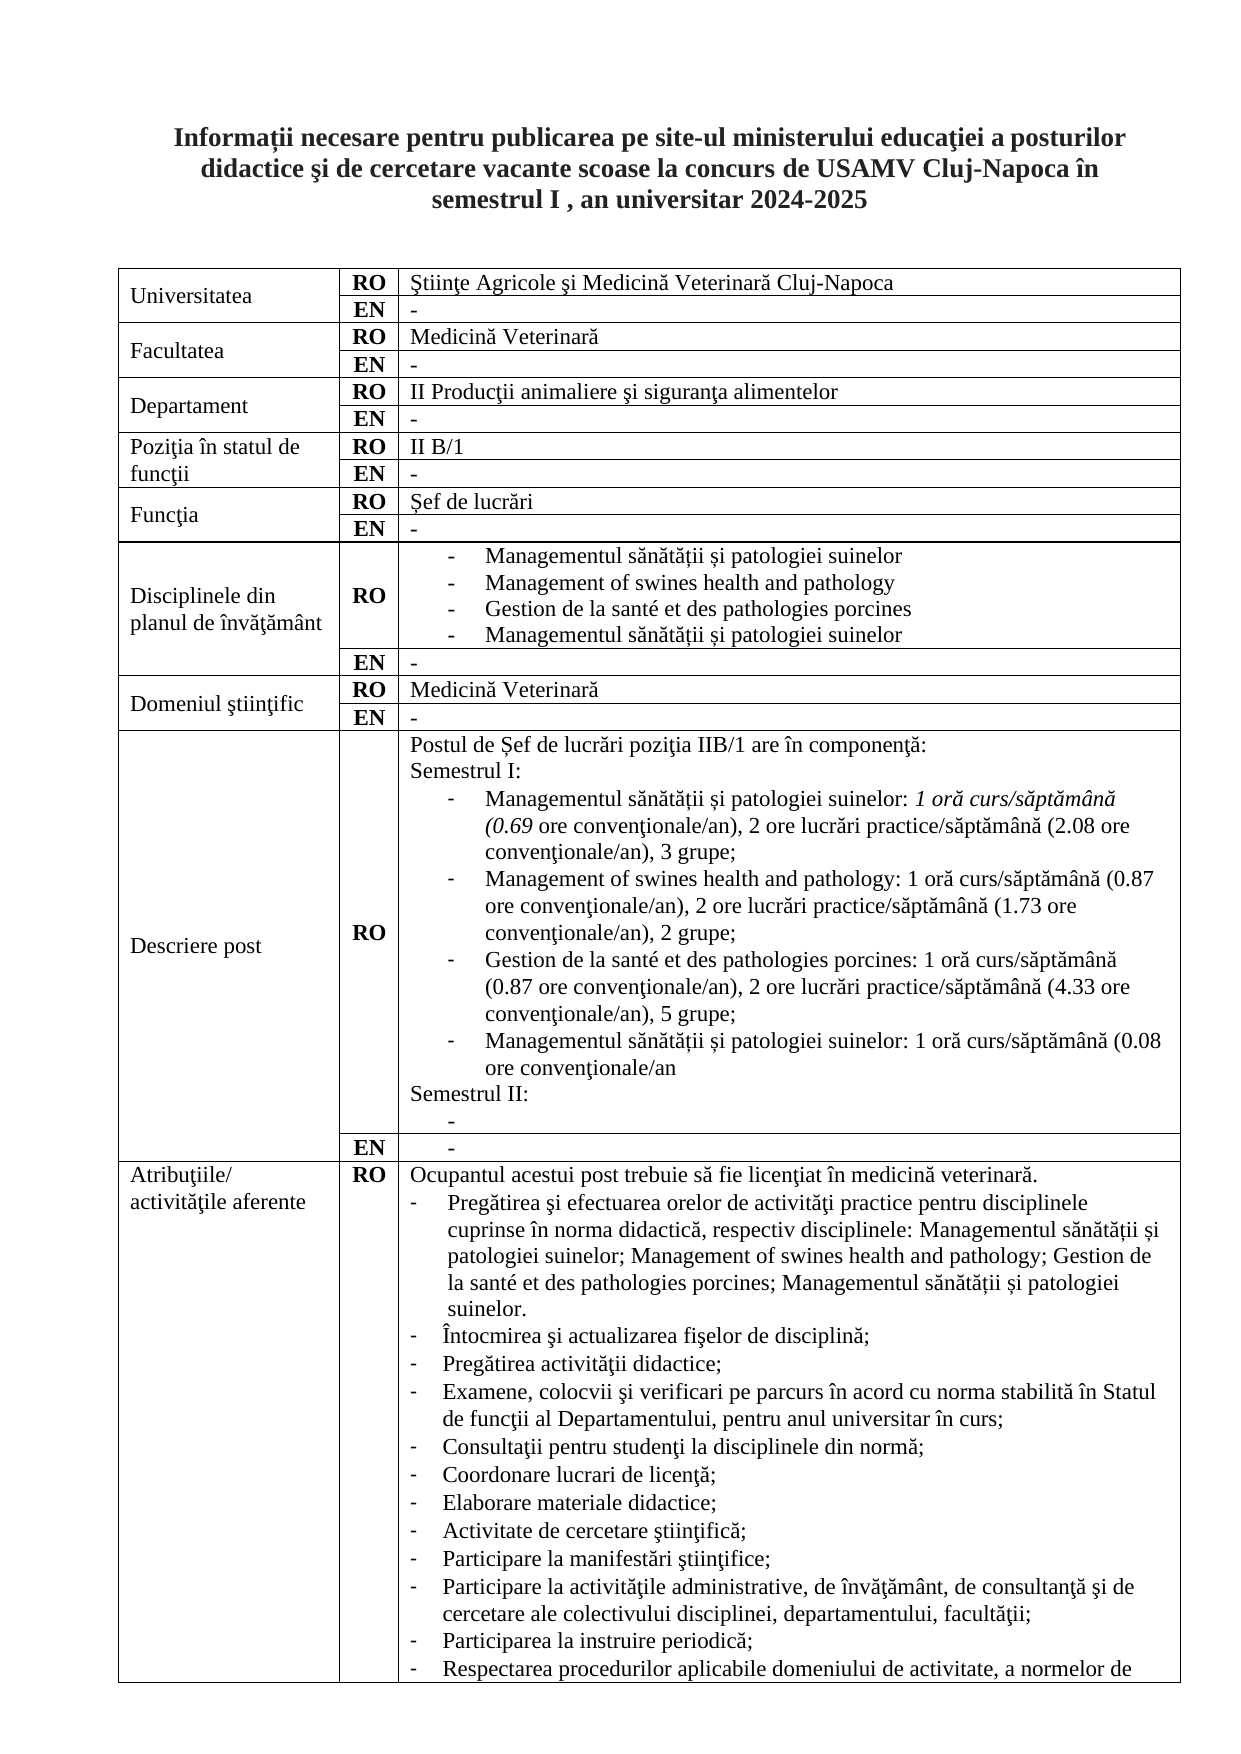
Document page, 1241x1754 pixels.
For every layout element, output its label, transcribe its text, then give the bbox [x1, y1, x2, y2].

table_cell RO [340, 323, 398, 350]
table_cell Disciplinele din planul de învăţământ [119, 543, 339, 675]
table_cell EN [340, 1134, 398, 1161]
table_cell - [399, 515, 1180, 541]
table_cell Facultatea [119, 323, 339, 377]
table_cell EN [340, 649, 398, 675]
table_cell - [399, 406, 1180, 432]
table_cell EN [340, 460, 398, 487]
table_cell - [399, 351, 1180, 377]
table_header Universitatea [119, 269, 339, 322]
table_cell Managementul sănătății și patologiei suinelor Management of swines health and pathology Gestion de la santé et des pathologies porcines Managementul sănătății și patologiei suinelor [399, 543, 1180, 648]
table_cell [399, 1162, 1180, 1682]
table_cell II B/1 [399, 433, 1180, 459]
table_cell Postul de Șef de lucrări poziţia IIB/1 are în componenţă: Semestrul I: Managementul sănătății și patologiei suinelor: 1 oră curs/săptămână (0.69 ore convenţionale/an), 2 ore lucrări practice/săptămână (2.08 ore convenţionale/an), 3 grupe; Management of swines health and pathology: 1 oră curs/săptămână (0.87 ore convenţionale/an), 2 ore lucrări practice/săptămână (1.73 ore convenţionale/an), 2 grupe; Gestion de la santé et des pathologies porcines: 1 oră curs/săptămână (0.87 ore convenţionale/an), 2 ore lucrări practice/săptămână (4.33 ore convenţionale/an), 5 grupe; Managementul sănătății și patologiei suinelor: 1 oră curs/săptămână (0.08 ore convenţionale/an Semestrul II: - [399, 731, 1180, 1133]
table_cell EN [340, 515, 398, 541]
table_cell RO [340, 378, 398, 404]
text Informații necesare pentru publicarea pe site-ul ministerului educaţiei a posturilor didactice şi de cercetare vacante scoase la concurs de USAMV Cluj-Napoca în [118, 121, 1181, 184]
table_cell Medicină Veterinară [399, 323, 1180, 350]
table_cell RO [340, 543, 398, 648]
table_cell - [399, 1134, 1180, 1161]
table_cell Poziţia în statul de funcţii [119, 433, 339, 487]
table_cell Șef de lucrări [399, 488, 1180, 514]
table_cell RO [340, 433, 398, 459]
text semestrul I , an universitar 2024-2025 [118, 184, 1181, 215]
table_cell EN [340, 704, 398, 730]
table_cell Departament [119, 378, 339, 432]
table_cell - [399, 296, 1180, 322]
table_cell EN [340, 406, 398, 432]
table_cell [119, 1162, 339, 1682]
table_cell Medicină Veterinară [399, 676, 1180, 703]
table_cell RO [340, 1162, 398, 1682]
table_cell - [399, 649, 1180, 675]
table_cell Domeniul ştiinţific [119, 676, 339, 730]
table_cell EN [340, 351, 398, 377]
table_cell Funcţia [119, 488, 339, 541]
table_header Ştiinţe Agricole şi Medicină Veterinară Cluj-Napoca [399, 269, 1180, 295]
table_cell - [399, 704, 1180, 730]
table_cell - [399, 460, 1180, 487]
table_cell EN [340, 296, 398, 322]
table_header RO [340, 269, 398, 295]
table_cell Descriere post [119, 731, 339, 1161]
table_cell RO [340, 488, 398, 514]
table_cell RO [340, 731, 398, 1133]
table_cell II Producţii animaliere şi siguranţa alimentelor [399, 378, 1180, 404]
table_cell RO [340, 676, 398, 703]
